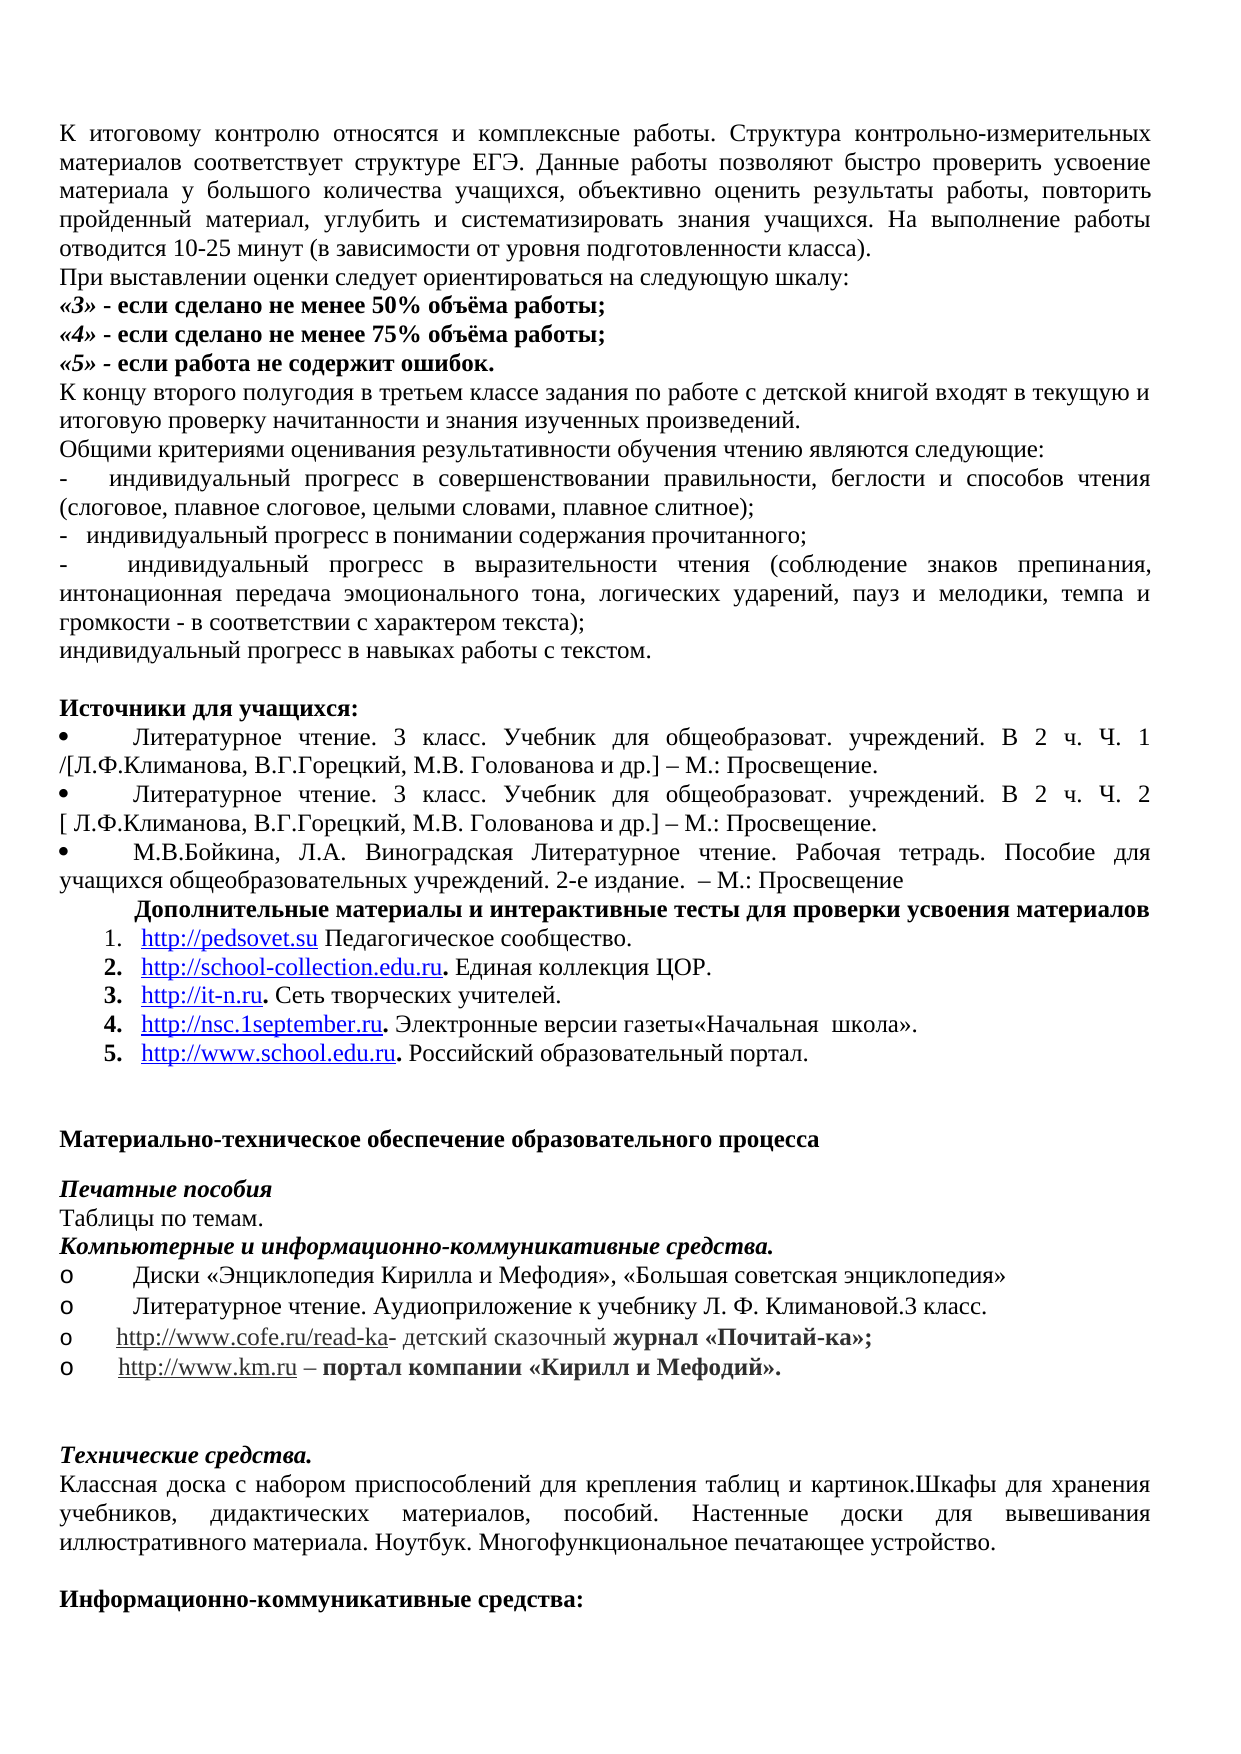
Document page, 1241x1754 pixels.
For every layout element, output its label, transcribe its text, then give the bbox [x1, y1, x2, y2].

list http://pedsovet.su Педагогическое сообщество. [103, 923, 1152, 952]
list http://nsc.1september.ru. Электронные версии газеты«Начальная школа». [103, 1009, 1152, 1038]
list М.В.Бойкина, Л.А. Виноградская Литературное чтение. Рабочая тетрадь. Пособие для учащихся общеобразовательных учреждений. 2-е издание. – М.: Просвещение [59, 837, 1152, 894]
text Классная доска с набором приспособлений для крепления таблиц и картинок.Шкафы для хранения учебников, дидактических материалов, пособий. Настенные доски для вывешивания иллюстративного материала. Ноутбук. Многофункциональное печатающее устройство. [59, 1469, 1152, 1555]
text индивидуальный прогресс в навыках работы с текстом. [59, 636, 1152, 664]
text При выставлении оценки следует ориентироваться на следующую шкалу: [59, 262, 1152, 291]
text Информационно-коммуникативные средства: [59, 1584, 1152, 1613]
list http://www.cofe.ru/read-ka- детский сказочный журнал «Почитай-ка»; [59, 1322, 1152, 1352]
list Литературное чтение. 3 класс. Учебник для общеобразоват. учреждений. В 2 ч. Ч. 2 [ Л.Ф.Климанова, В.Г.Горецкий, М.В. Голованова и др.] – М.: Просвещение. [59, 779, 1152, 837]
text Компьютерные и информационно-коммуникативные средства. [59, 1231, 1152, 1260]
text «5» - если работа не содержит ошибок. [59, 348, 1152, 377]
list http://school-collection.edu.ru. Единая коллекция ЦОР. [103, 952, 1152, 981]
text Дополнительные материалы и интерактивные тесты для проверки усвоения материалов [134, 894, 1152, 923]
text «3» - если сделано не менее 50% объёма работы; [59, 291, 1152, 319]
text - индивидуальный прогресс в совершенствовании правильности, беглости и способов чтения (слоговое, плавное слоговое, целыми словами, плавное слитное); [59, 463, 1152, 521]
text Общими критериями оценивания результативности обучения чтению являются следующие: [59, 434, 1152, 463]
text Материально-техническое обеспечение образовательного процесса [59, 1124, 1152, 1153]
text К концу второго полугодия в третьем классе задания по работе с детской книгой входят в текущую и итоговую проверку начитанности и знания изученных произведений. [59, 377, 1152, 434]
text Технические средства. [59, 1440, 1152, 1469]
list Диски «Энциклопедия Кирилла и Мефодия», «Большая советская энциклопедия» [59, 1260, 1152, 1291]
text К итоговому контролю относятся и комплексные работы. Структура контрольно-измерительных материалов соответствует структуре ЕГЭ. Данные работы позволяют быстро проверить усвоение материала у большого количества учащихся, объективно оценить результаты работы, повторить пройденный материал, углубить и систематизировать знания учащихся. На выполнение работы отводится 10-25 минут (в зависимости от уровня подготовленности класса). [59, 118, 1152, 262]
text Печатные пособия [59, 1174, 1152, 1203]
text - индивидуальный прогресс в выразительности чтения (соблюдение знаков препинания, интонационная передача эмоционального тона, логических ударений, пауз и мелодики, темпа и громкости - в соответствии с характером текста); [59, 549, 1152, 636]
text Источники для учащихся: [59, 693, 1152, 722]
text - индивидуальный прогресс в понимании содержания прочитанного; [59, 521, 1152, 549]
list Литературное чтение. Аудиоприложение к учебнику Л. Ф. Климановой.3 класс. [59, 1291, 1152, 1322]
text Таблицы по темам. [59, 1203, 1152, 1231]
text «4» - если сделано не менее 75% объёма работы; [59, 319, 1152, 348]
list Литературное чтение. 3 класс. Учебник для общеобразоват. учреждений. В 2 ч. Ч. 1 /[Л.Ф.Климанова, В.Г.Горецкий, М.В. Голованова и др.] – М.: Просвещение. [59, 722, 1152, 779]
list http://www.school.edu.ru. Российский образовательный портал. [103, 1038, 1152, 1067]
list http://www.km.ru – портал компании «Кирилл и Мефодий». [59, 1352, 1152, 1383]
list http://it-n.ru. Сеть творческих учителей. [103, 981, 1152, 1009]
